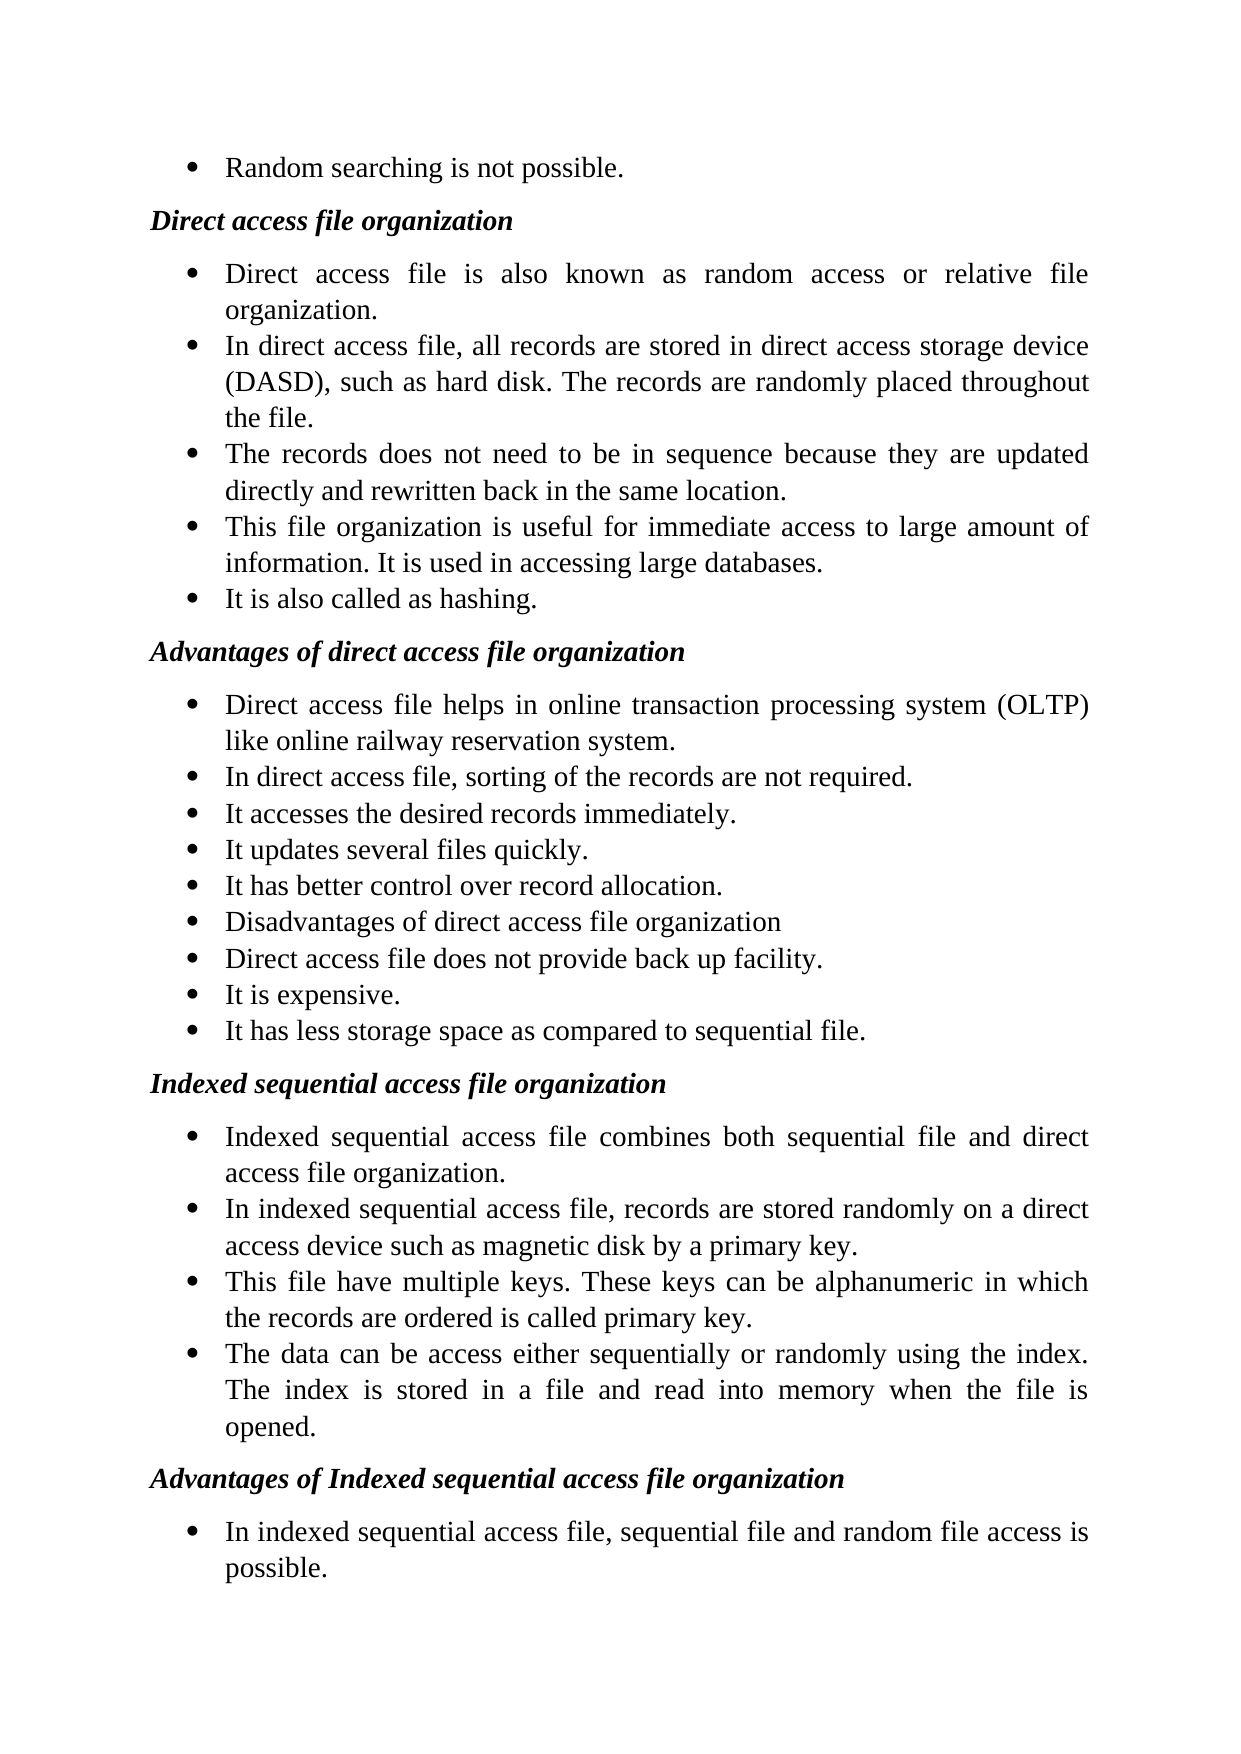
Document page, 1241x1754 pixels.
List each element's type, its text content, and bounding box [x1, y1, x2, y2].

list It has less storage space as compared to sequential file. [187, 1013, 1090, 1047]
list It is also called as hashing. [187, 581, 1090, 615]
list In direct access file, all records are stored in direct access storage device (DASD), such as hard disk. The records are randomly placed throughout the file. [187, 328, 1090, 434]
list This file have multiple keys. These keys can be alphanumeric in which the records are ordered is called primary key. [187, 1264, 1090, 1334]
list Disadvantages of direct access file organization [187, 904, 1090, 938]
list Indexed sequential access file combines both sequential file and direct access file organization. [187, 1119, 1090, 1189]
text Advantages of direct access file organization [150, 634, 1090, 668]
list It is expensive. [187, 977, 1090, 1011]
list It has better control over record allocation. [187, 868, 1090, 902]
list It updates several files quickly. [187, 832, 1090, 866]
list In direct access file, sorting of the records are not required. [187, 759, 1090, 793]
list In indexed sequential access file, records are stored randomly on a direct access device such as magnetic disk by a primary key. [187, 1191, 1090, 1261]
text Advantages of Indexed sequential access file organization [150, 1461, 1090, 1495]
list This file organization is useful for immediate access to large amount of information. It is used in accessing large databases. [187, 509, 1090, 579]
list Random searching is not possible. [187, 150, 1090, 184]
list It accesses the desired records immediately. [187, 796, 1090, 829]
list In indexed sequential access file, sequential file and random file access is possible. [187, 1514, 1090, 1584]
text Direct access file organization [150, 203, 1090, 236]
list Direct access file helps in online transaction processing system (OLTP) like online railway reservation system. [187, 687, 1090, 757]
text Indexed sequential access file organization [150, 1066, 1090, 1100]
list The records does not need to be in sequence because they are updated directly and rewritten back in the same location. [187, 437, 1090, 506]
list The data can be access either sequentially or randomly using the index. The index is stored in a file and read into memory when the file is opened. [187, 1336, 1090, 1442]
list Direct access file is also known as random access or relative file organization. [187, 256, 1090, 326]
list Direct access file does not provide back up facility. [187, 941, 1090, 974]
